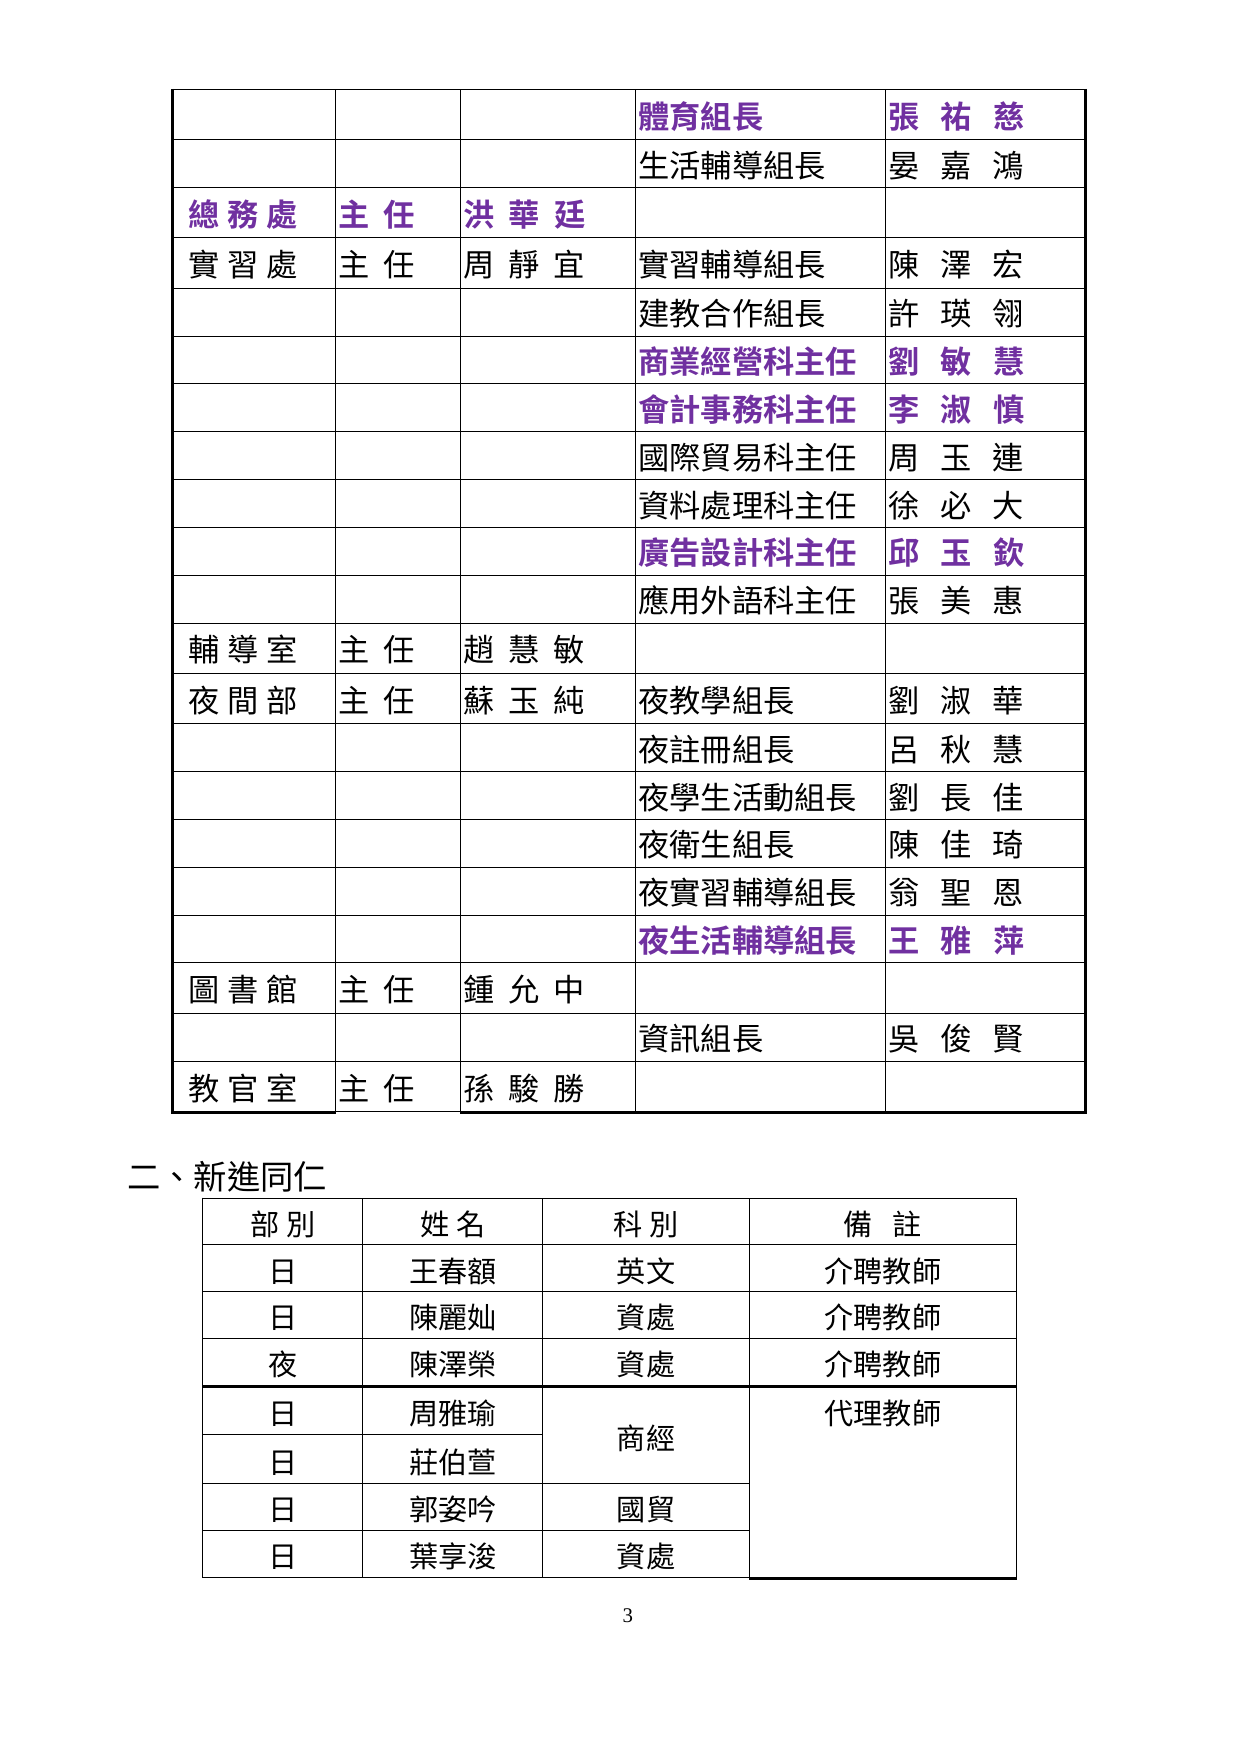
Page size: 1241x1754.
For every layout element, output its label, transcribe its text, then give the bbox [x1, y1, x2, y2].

table_cell [174, 289, 335, 336]
table_cell [336, 820, 460, 867]
table_cell 資訊組長 [636, 1014, 885, 1061]
table_cell 資處 [543, 1292, 749, 1338]
table_cell 會計事務科主任 [636, 384, 885, 431]
table_cell [174, 384, 335, 431]
table_cell 總 務 處 [174, 188, 335, 237]
table_cell 廣告設計科主任 [636, 528, 885, 574]
table_cell 夜生活輔導組長 [636, 916, 885, 962]
table_cell 晏 嘉 鴻 [886, 140, 1084, 187]
table_cell 翁 聖 恩 [886, 868, 1084, 914]
text 二、新進同仁 [118, 1156, 1137, 1197]
table_cell [336, 772, 460, 819]
table_cell 日 [203, 1531, 362, 1577]
table_cell [461, 480, 635, 527]
table_cell 夜 [203, 1339, 362, 1385]
table_cell 孫 駿 勝 [461, 1062, 635, 1111]
table_cell [461, 528, 635, 574]
table_cell [336, 384, 460, 431]
table_cell [174, 337, 335, 383]
table_cell 主 任 [336, 188, 460, 237]
table_cell 劉 長 佳 [886, 772, 1084, 819]
table_cell [174, 868, 335, 914]
table_cell [461, 289, 635, 336]
table_cell 英文 [543, 1245, 749, 1291]
table_cell [461, 384, 635, 431]
table_cell 許 瑛 翎 [886, 289, 1084, 336]
table_cell 吳 俊 賢 [886, 1014, 1084, 1061]
table_cell [336, 576, 460, 622]
table_cell [174, 772, 335, 819]
table_header 姓 名 [363, 1199, 542, 1244]
table_cell 鍾 允 中 [461, 963, 635, 1013]
table_cell 夜 間 部 [174, 674, 335, 723]
table_cell [461, 772, 635, 819]
table_cell [461, 337, 635, 383]
table_cell 邱 玉 欽 [886, 528, 1084, 574]
table_cell [174, 1014, 335, 1061]
table_cell 夜實習輔導組長 [636, 868, 885, 914]
table_cell 夜註冊組長 [636, 724, 885, 771]
table_cell 應用外語科主任 [636, 576, 885, 622]
table_cell 張 美 惠 [886, 576, 1084, 622]
table_cell [336, 140, 460, 187]
table_cell 實 習 處 [174, 238, 335, 288]
table_cell [461, 916, 635, 962]
table_cell 劉 淑 華 [886, 674, 1084, 723]
table_cell [336, 1014, 460, 1061]
table_cell [461, 724, 635, 771]
table_cell 商經 [543, 1388, 749, 1483]
table_cell 張 祐 慈 [886, 90, 1084, 139]
table_cell [636, 963, 885, 1013]
table_cell 日 [203, 1292, 362, 1338]
table_cell 日 [203, 1435, 362, 1483]
table_cell 生活輔導組長 [636, 140, 885, 187]
table_cell [461, 576, 635, 622]
table_cell [336, 868, 460, 914]
table_cell 資處 [543, 1531, 749, 1577]
table_cell 介聘教師 [750, 1339, 1016, 1385]
table_cell 國貿 [543, 1484, 749, 1530]
table_cell 夜衛生組長 [636, 820, 885, 867]
table_cell [636, 1062, 885, 1111]
table_cell [174, 140, 335, 187]
table_cell [174, 528, 335, 574]
table_cell 周雅瑜 [363, 1388, 542, 1434]
table_cell 主 任 [336, 238, 460, 288]
table_cell [336, 916, 460, 962]
table_cell 莊伯萱 [363, 1435, 542, 1483]
table_cell 介聘教師 [750, 1292, 1016, 1338]
table_cell 介聘教師 [750, 1245, 1016, 1291]
table_cell [886, 1062, 1084, 1111]
table_cell 周 靜 宜 [461, 238, 635, 288]
table_cell 建教合作組長 [636, 289, 885, 336]
table_cell 主 任 [336, 963, 460, 1013]
table_cell 商業經營科主任 [636, 337, 885, 383]
table_cell [886, 188, 1084, 237]
table_cell 王 雅 萍 [886, 916, 1084, 962]
table_cell [336, 480, 460, 527]
table_cell 體育組長 [636, 90, 885, 139]
table_cell [174, 90, 335, 139]
table_cell 資料處理科主任 [636, 480, 885, 527]
table_cell 主 任 [336, 1062, 460, 1111]
table_cell 主 任 [336, 624, 460, 673]
table_cell [174, 576, 335, 622]
table_cell [174, 820, 335, 867]
table_cell 洪 華 廷 [461, 188, 635, 237]
table_cell [336, 337, 460, 383]
table_cell [336, 432, 460, 479]
table_cell [174, 916, 335, 962]
table_cell [336, 724, 460, 771]
table_cell [174, 724, 335, 771]
table_cell [336, 289, 460, 336]
table_cell [886, 963, 1084, 1013]
table_cell 蘇 玉 純 [461, 674, 635, 723]
table_cell 主 任 [336, 674, 460, 723]
table_header 科 別 [543, 1199, 749, 1244]
table_cell 國際貿易科主任 [636, 432, 885, 479]
table_cell 圖 書 館 [174, 963, 335, 1013]
table_cell 日 [203, 1484, 362, 1530]
table_cell 日 [203, 1245, 362, 1291]
table_cell [336, 90, 460, 139]
table_cell [636, 188, 885, 237]
table_cell [461, 868, 635, 914]
table_cell 郭姿吟 [363, 1484, 542, 1530]
table_cell 陳澤榮 [363, 1339, 542, 1385]
table_cell 周 玉 連 [886, 432, 1084, 479]
table_cell [174, 432, 335, 479]
table_cell [461, 90, 635, 139]
table_cell [461, 140, 635, 187]
table_cell [461, 1014, 635, 1061]
table_cell [174, 480, 335, 527]
table_cell 日 [203, 1388, 362, 1434]
table_cell 實習輔導組長 [636, 238, 885, 288]
table_cell [886, 624, 1084, 673]
table_cell [336, 528, 460, 574]
table_cell 李 淑 慎 [886, 384, 1084, 431]
table_cell [461, 820, 635, 867]
table_header 備 註 [750, 1199, 1016, 1244]
table_cell 輔 導 室 [174, 624, 335, 673]
table_header 部 別 [203, 1199, 362, 1244]
table_cell [461, 432, 635, 479]
table_cell 王春額 [363, 1245, 542, 1291]
table_cell 代理教師 [750, 1388, 1016, 1577]
table_cell 趙 慧 敏 [461, 624, 635, 673]
table_cell 陳 澤 宏 [886, 238, 1084, 288]
table_cell 陳 佳 琦 [886, 820, 1084, 867]
table_cell 夜學生活動組長 [636, 772, 885, 819]
table_cell 呂 秋 慧 [886, 724, 1084, 771]
table_cell 陳麗奾 [363, 1292, 542, 1338]
table_cell 劉 敏 慧 [886, 337, 1084, 383]
table_cell 葉享浚 [363, 1531, 542, 1577]
table_cell 資處 [543, 1339, 749, 1385]
table_cell [636, 624, 885, 673]
table_cell 夜教學組長 [636, 674, 885, 723]
table_cell 徐 必 大 [886, 480, 1084, 527]
table_cell 教 官 室 [174, 1062, 335, 1111]
